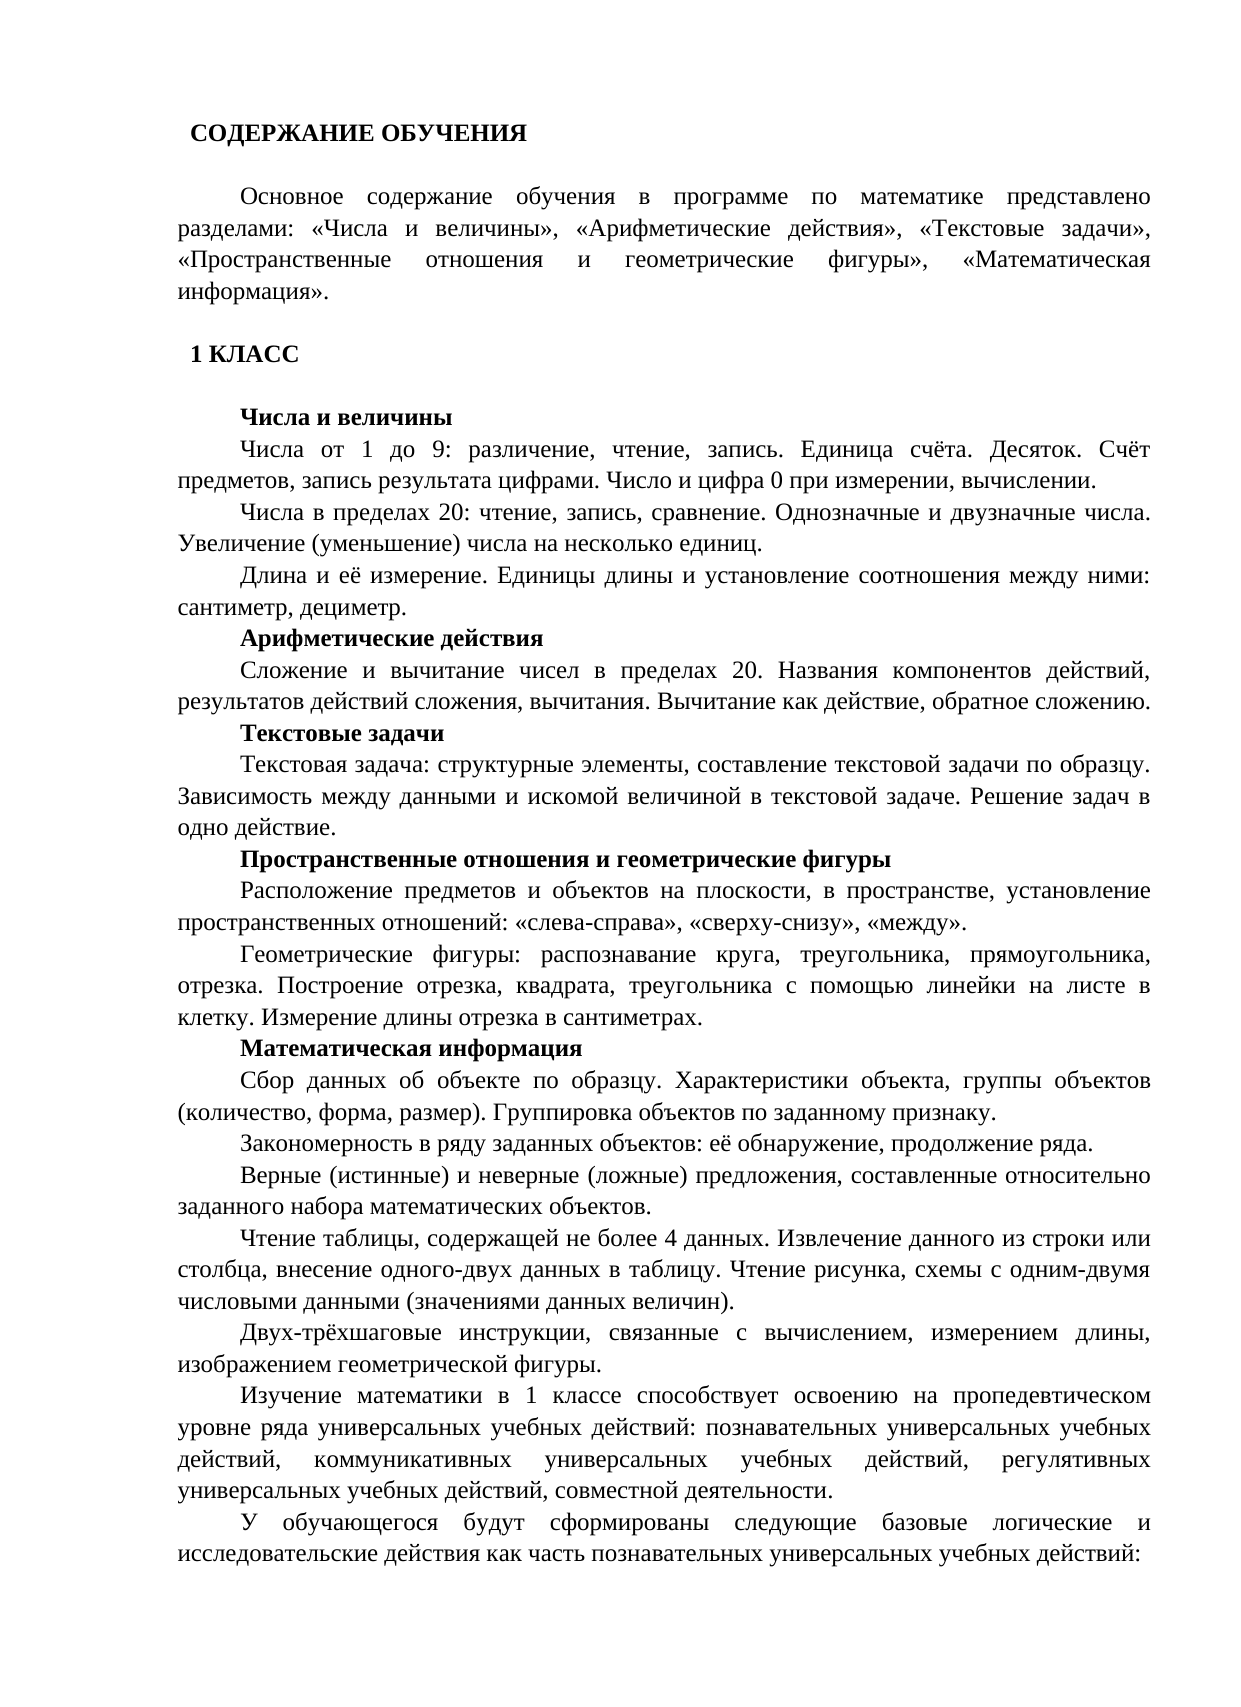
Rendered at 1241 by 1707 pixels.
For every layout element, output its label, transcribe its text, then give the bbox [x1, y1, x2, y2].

text 1 КЛАСС [190, 339, 1152, 368]
text Двух-трёхшаговые инструкции, связанные с вычислением, измерением длины, изображением геометрической фигуры. [177, 1317, 1152, 1378]
text Чтение таблицы, содержащей не более 4 данных. Извлечение данного из строки или столбца, внесение одного-двух данных в таблицу. Чтение рисунка, схемы с одним-двумя числовыми данными (значениями данных величин). [177, 1223, 1152, 1315]
text Геометрические фигуры: распознавание круга, треугольника, прямоугольника, отрезка. Построение отрезка, квадрата, треугольника с помощью линейки на листе в клетку. Измерение длины отрезка в сантиметрах. [177, 939, 1152, 1031]
text Текстовая задача: структурные элементы, составление текстовой задачи по образцу. Зависимость между данными и искомой величиной в текстовой задаче. Решение задач в одно действие. [177, 749, 1152, 841]
text Сложение и вычитание чисел в пределах 20. Названия компонентов действий, результатов действий сложения, вычитания. Вычитание как действие, обратное сложению. [177, 655, 1152, 715]
text Основное содержание обучения в программе по математике представлено разделами: «Числа и величины», «Арифметические действия», «Текстовые задачи», «Пространственные отношения и геометрические фигуры», «Математическая информация». [177, 181, 1152, 305]
text Сбор данных об объекте по образцу. Характеристики объекта, группы объектов (количество, форма, размер). Группировка объектов по заданному признаку. [177, 1065, 1152, 1125]
text У обучающегося будут сформированы следующие базовые логические и исследовательские действия как часть познавательных универсальных учебных действий: [177, 1507, 1152, 1567]
text Числа и величины [177, 402, 1152, 431]
text СОДЕРЖАНИЕ ОБУЧЕНИЯ [190, 118, 1152, 147]
text Изучение математики в 1 классе способствует освоению на пропедевтическом уровне ряда универсальных учебных действий: познавательных универсальных учебных действий, коммуникативных универсальных учебных действий, регулятивных универсальных учебных действий, совместной деятельности. [177, 1381, 1152, 1504]
text Пространственные отношения и геометрические фигуры [177, 844, 1152, 873]
text Текстовые задачи [177, 718, 1152, 747]
text Закономерность в ряду заданных объектов: её обнаружение, продолжение ряда. [177, 1128, 1152, 1157]
text Верные (истинные) и неверные (ложные) предложения, составленные относительно заданного набора математических объектов. [177, 1160, 1152, 1220]
text Арифметические действия [177, 623, 1152, 652]
text Расположение предметов и объектов на плоскости, в пространстве, установление пространственных отношений: «слева-справа», «сверху-снизу», «между». [177, 876, 1152, 936]
text Числа в пределах 20: чтение, запись, сравнение. Однозначные и двузначные числа. Увеличение (уменьшение) числа на несколько единиц. [177, 497, 1152, 557]
text Числа от 1 до 9: различение, чтение, запись. Единица счёта. Десяток. Счёт предметов, запись результата цифрами. Число и цифра 0 при измерении, вычислении. [177, 434, 1152, 494]
text Длина и её измерение. Единицы длины и установление соотношения между ними: сантиметр, дециметр. [177, 560, 1152, 620]
text Математическая информация [177, 1033, 1152, 1062]
